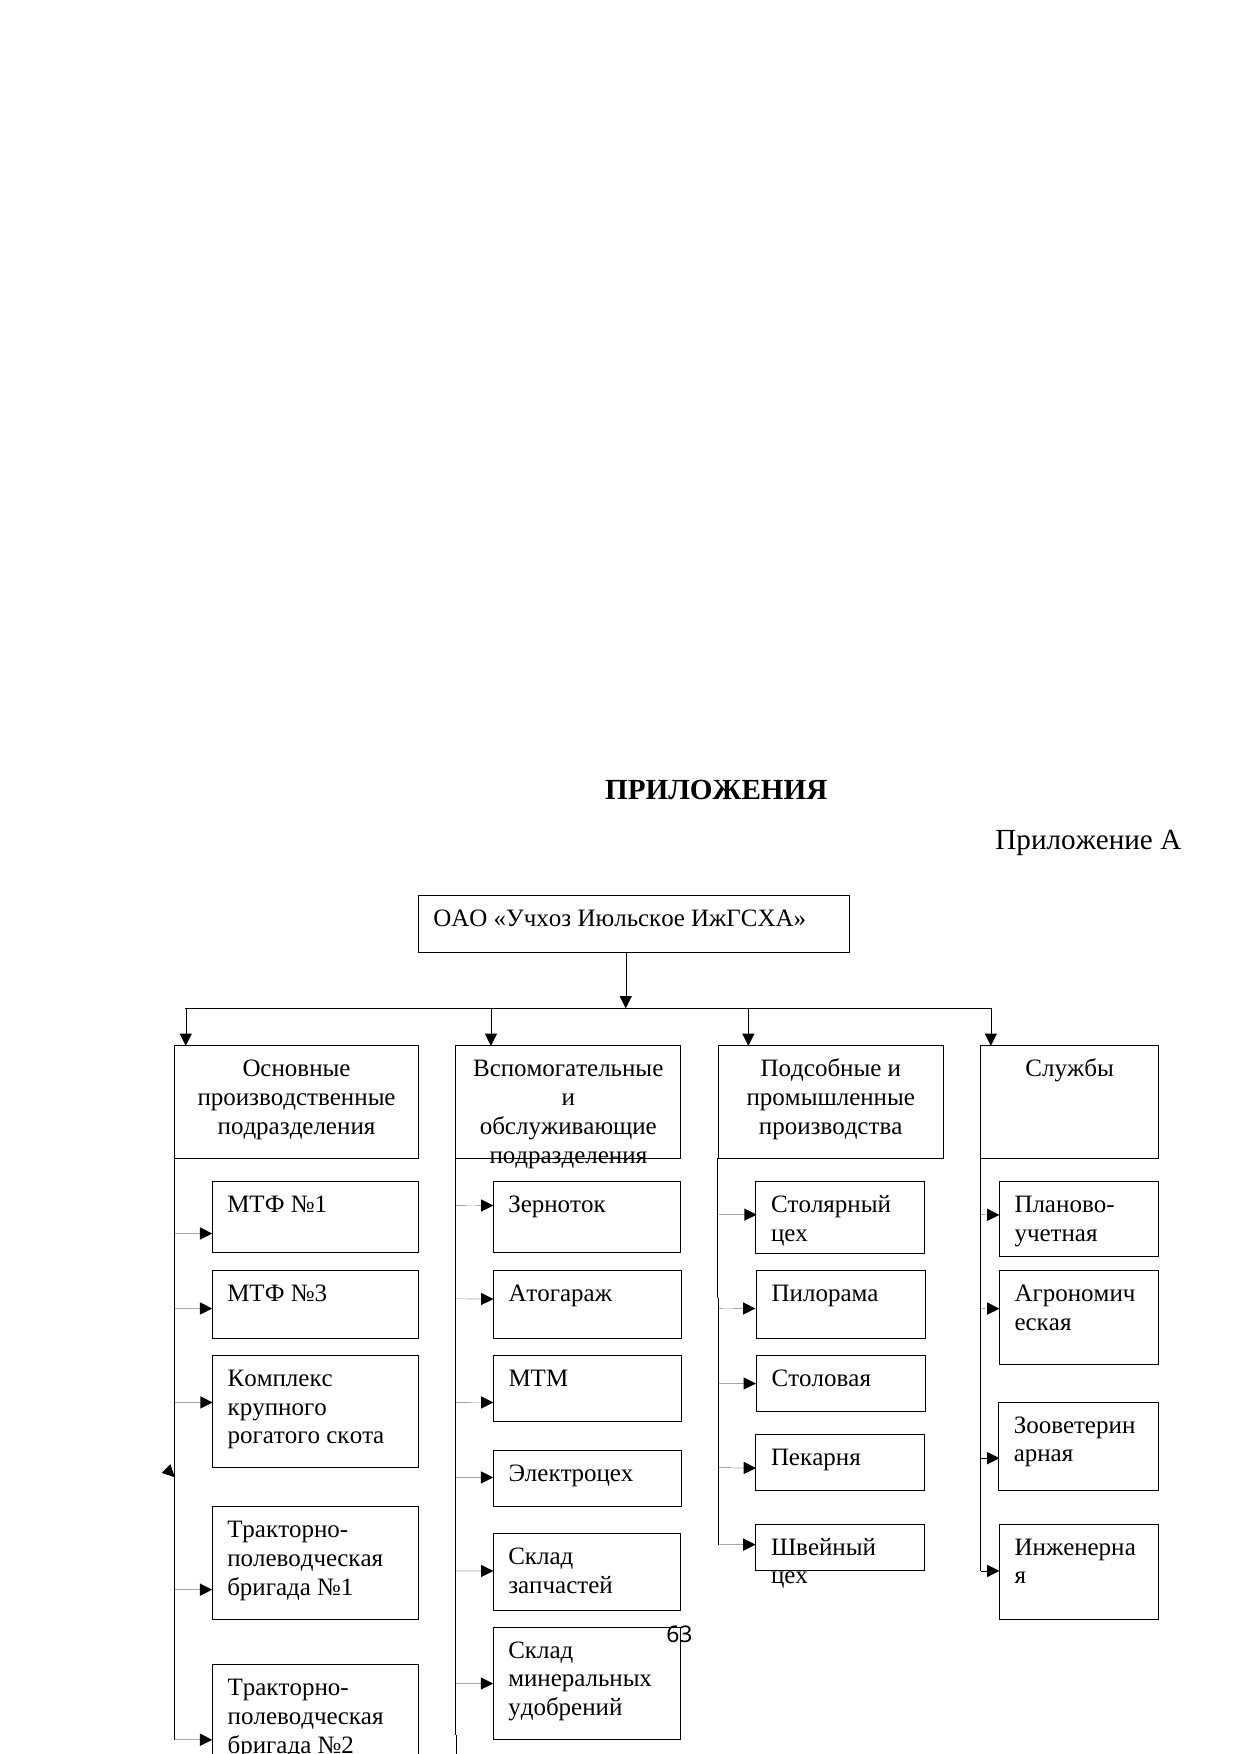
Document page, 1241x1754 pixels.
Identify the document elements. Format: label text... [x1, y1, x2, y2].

text Приложение А [841, 822, 1181, 856]
subtitle ПРИЛОЖЕНИЯ [177, 772, 1181, 806]
